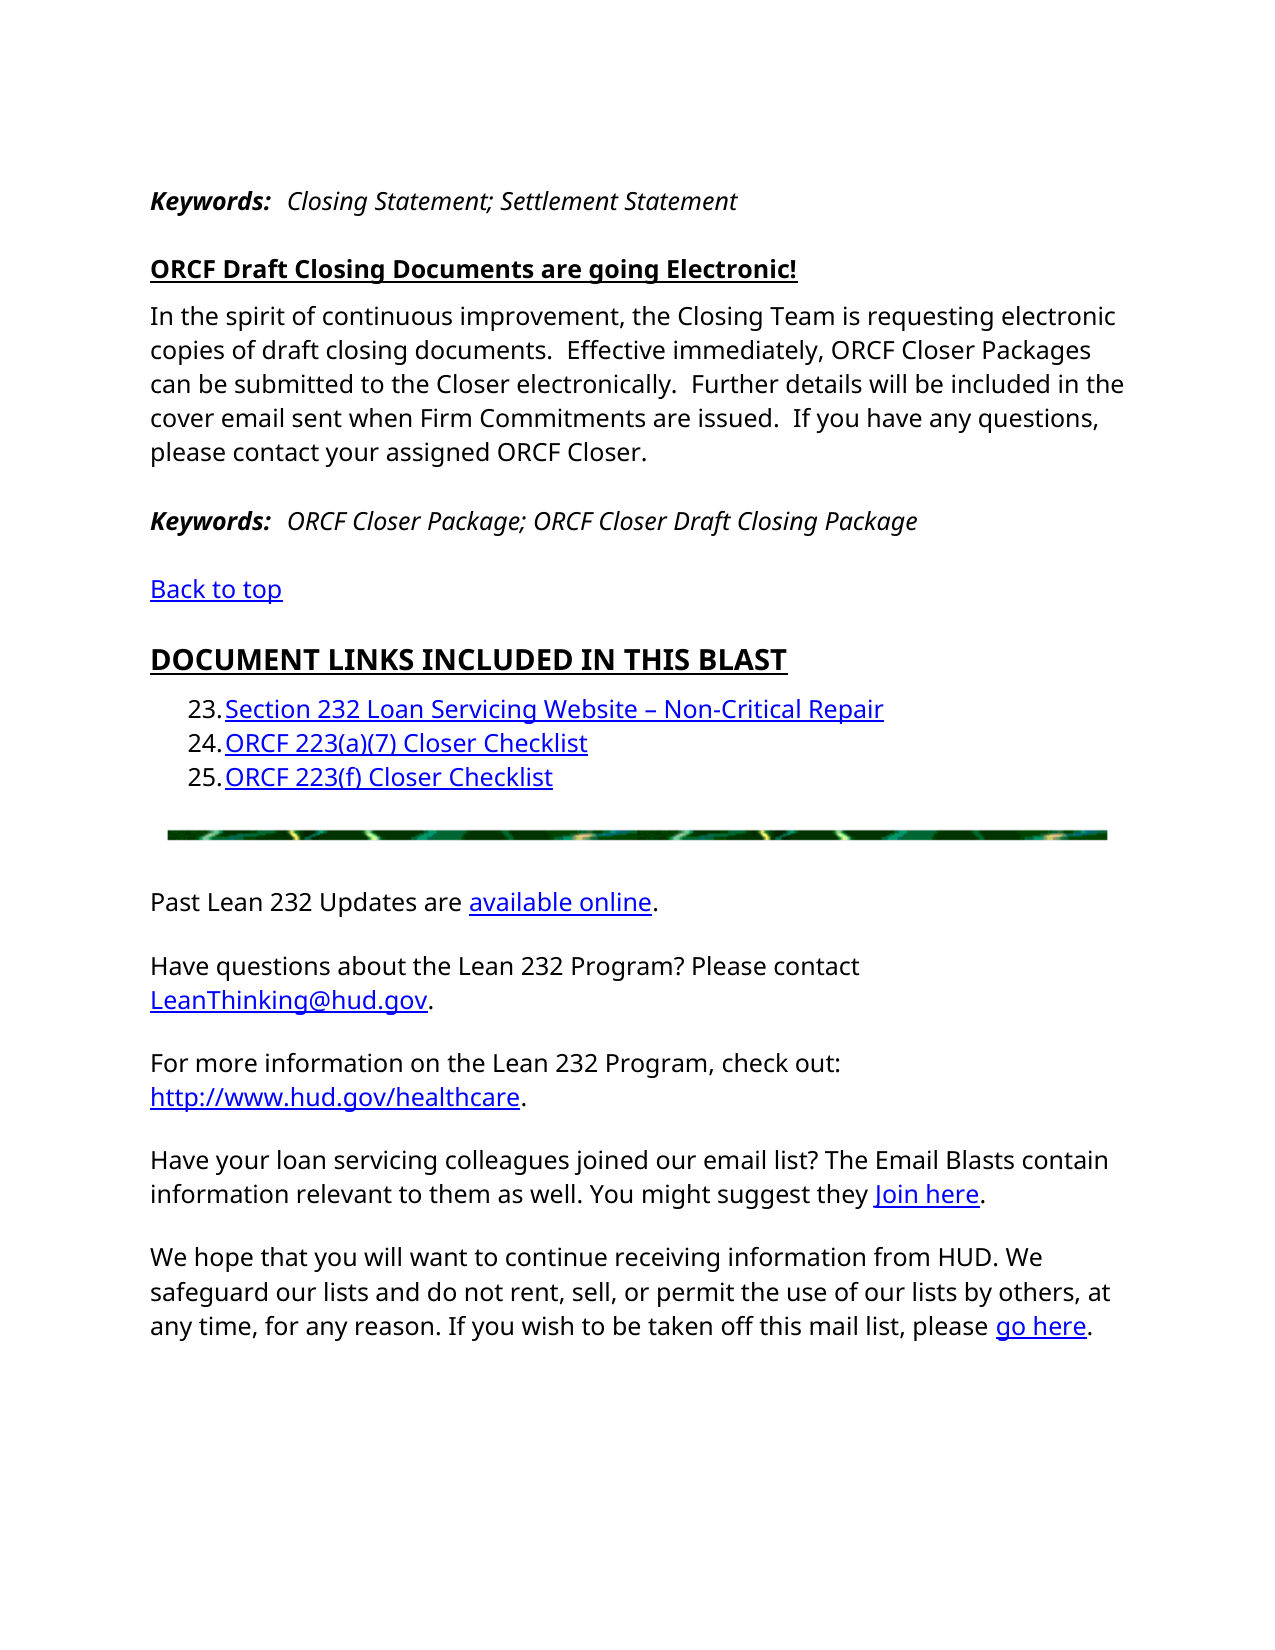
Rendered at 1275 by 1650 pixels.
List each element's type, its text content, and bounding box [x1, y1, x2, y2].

text Keywords: ORCF Closer Package; ORCF Closer Draft Closing Package [150, 503, 1125, 537]
text Past Lean 232 Updates are available online. [150, 885, 1125, 919]
list Section 232 Loan Servicing Website – Non-Critical Repair [187, 692, 1125, 726]
picture [167, 827, 1108, 844]
list ORCF 223(a)(7) Closer Checklist [187, 726, 1125, 760]
text We hope that you will want to continue receiving information from HUD. We safeguard our lists and do not rent, sell, or permit the use of our lists by others, at any time, for any reason. If you wish to be taken off this mail list, please go here. [150, 1240, 1125, 1342]
text In the spirit of continuous improvement, the Closing Team is requesting electronic copies of draft closing documents. Effective immediately, ORCF Closer Packages can be submitted to the Closer electronically. Further details will be included in the cover email sent when Firm Commitments are issued. If you have any questions, please contact your assigned ORCF Closer. [150, 299, 1125, 469]
text Keywords: Closing Statement; Settlement Statement [150, 184, 1125, 218]
text Have questions about the Lean 232 Program? Please contact LeanThinking@hud.gov. [150, 948, 1125, 1016]
text Document Links Included In This Blast [150, 639, 1125, 679]
text ORCF Draft Closing Documents are going Electronic! [150, 252, 1125, 286]
list ORCF 223(f) Closer Checklist [187, 760, 1125, 794]
text Back to top [150, 571, 1125, 605]
text For more information on the Lean 232 Program, check out: http://www.hud.gov/healthcare. [150, 1046, 1125, 1114]
text Have your loan servicing colleagues joined our email list? The Email Blasts contain information relevant to them as well. You might suggest they Join here. [150, 1143, 1125, 1211]
